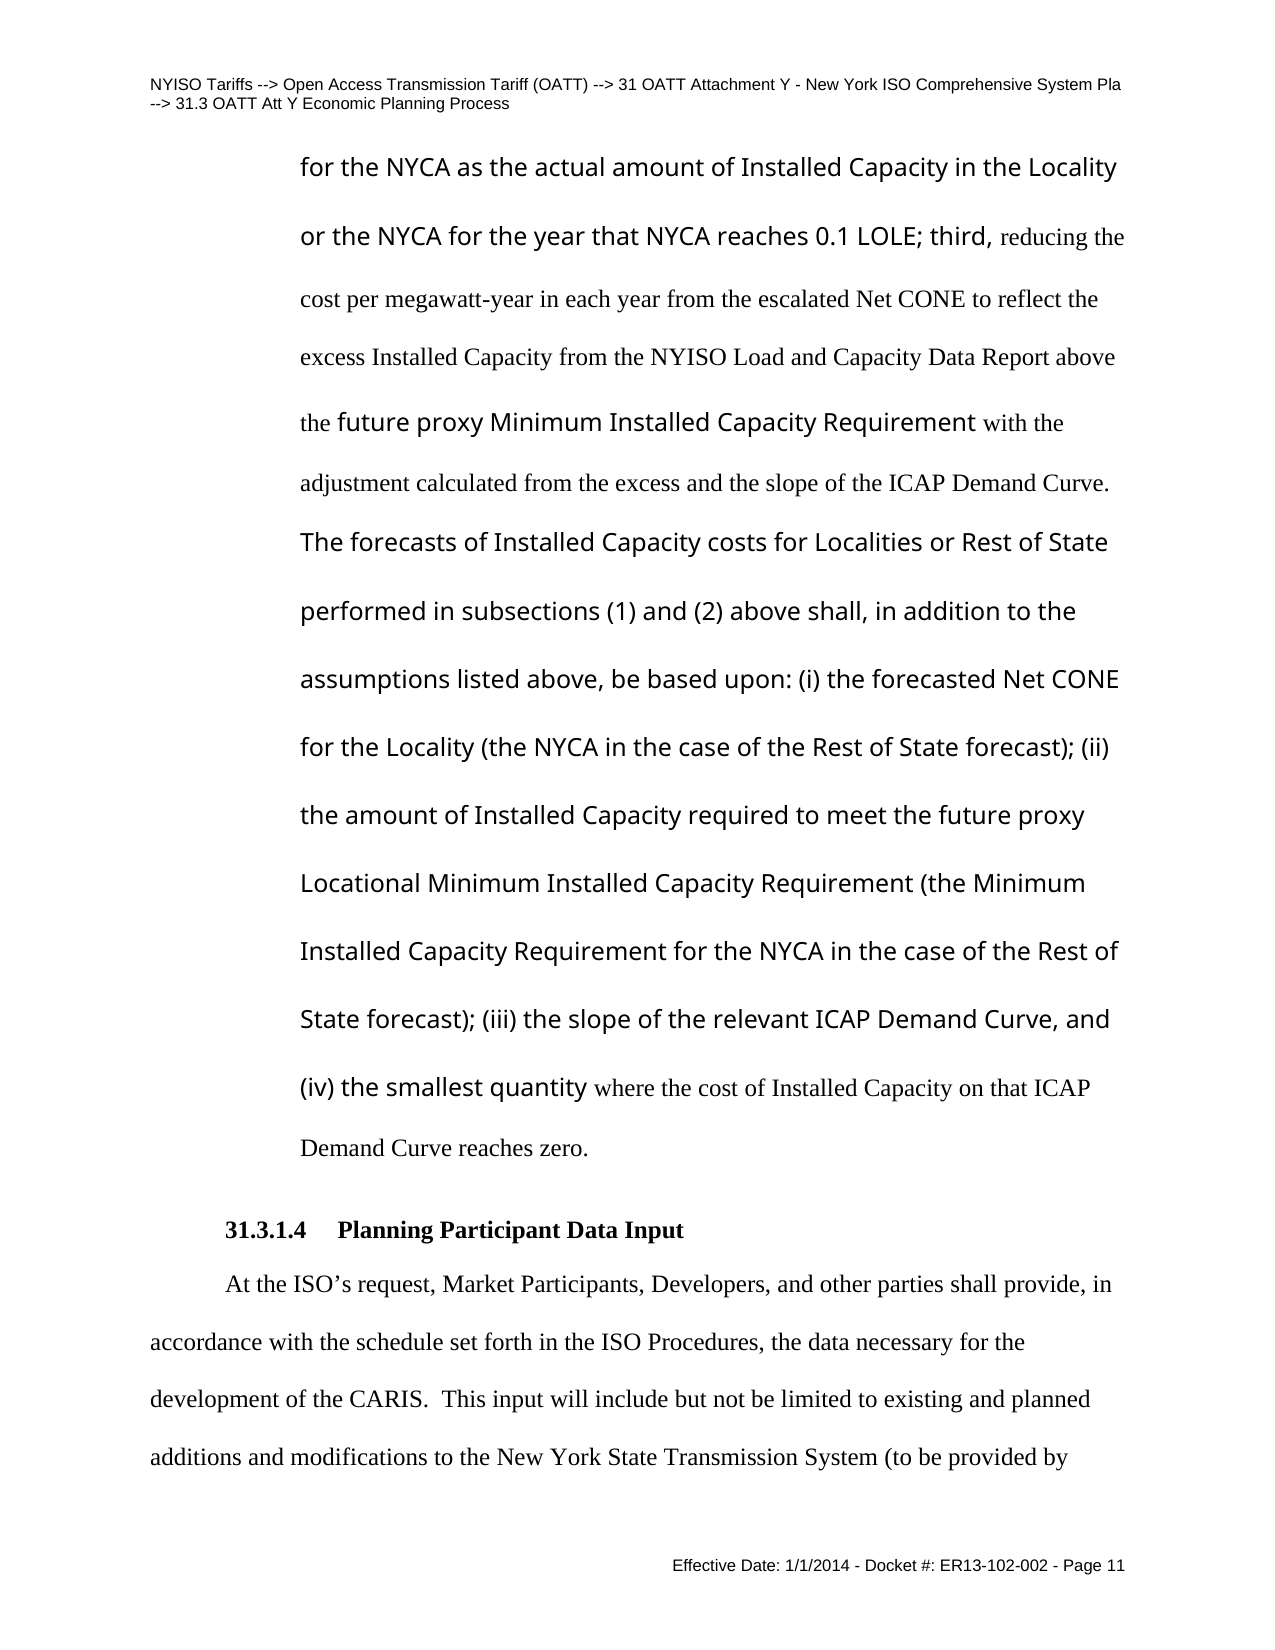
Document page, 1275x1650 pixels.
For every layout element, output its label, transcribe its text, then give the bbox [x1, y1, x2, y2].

subtitle 31.3.1.4 Planning Participant Data Input [225, 1215, 1125, 1244]
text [225, 150, 1125, 496]
text The forecasts of Installed Capacity costs for Localities or Rest of State performed in subsections (1) and (2) above shall, in addition to the assumptions listed above, be based upon: (i) the forecasted Net CONE for the Locality (the NYCA in the case of the Rest of State forecast); (ii) the amount of Installed Capacity required to meet the future proxy Locational Minimum Installed Capacity Requirement (the Minimum Installed Capacity Requirement for the NYCA in the case of the Rest of State forecast); (iii) the slope of the relevant ICAP Demand Curve, and (iv) the smallest quantity where the cost of Installed Capacity on that ICAP Demand Curve reaches zero. [300, 525, 1125, 1162]
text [150, 1269, 1125, 1470]
